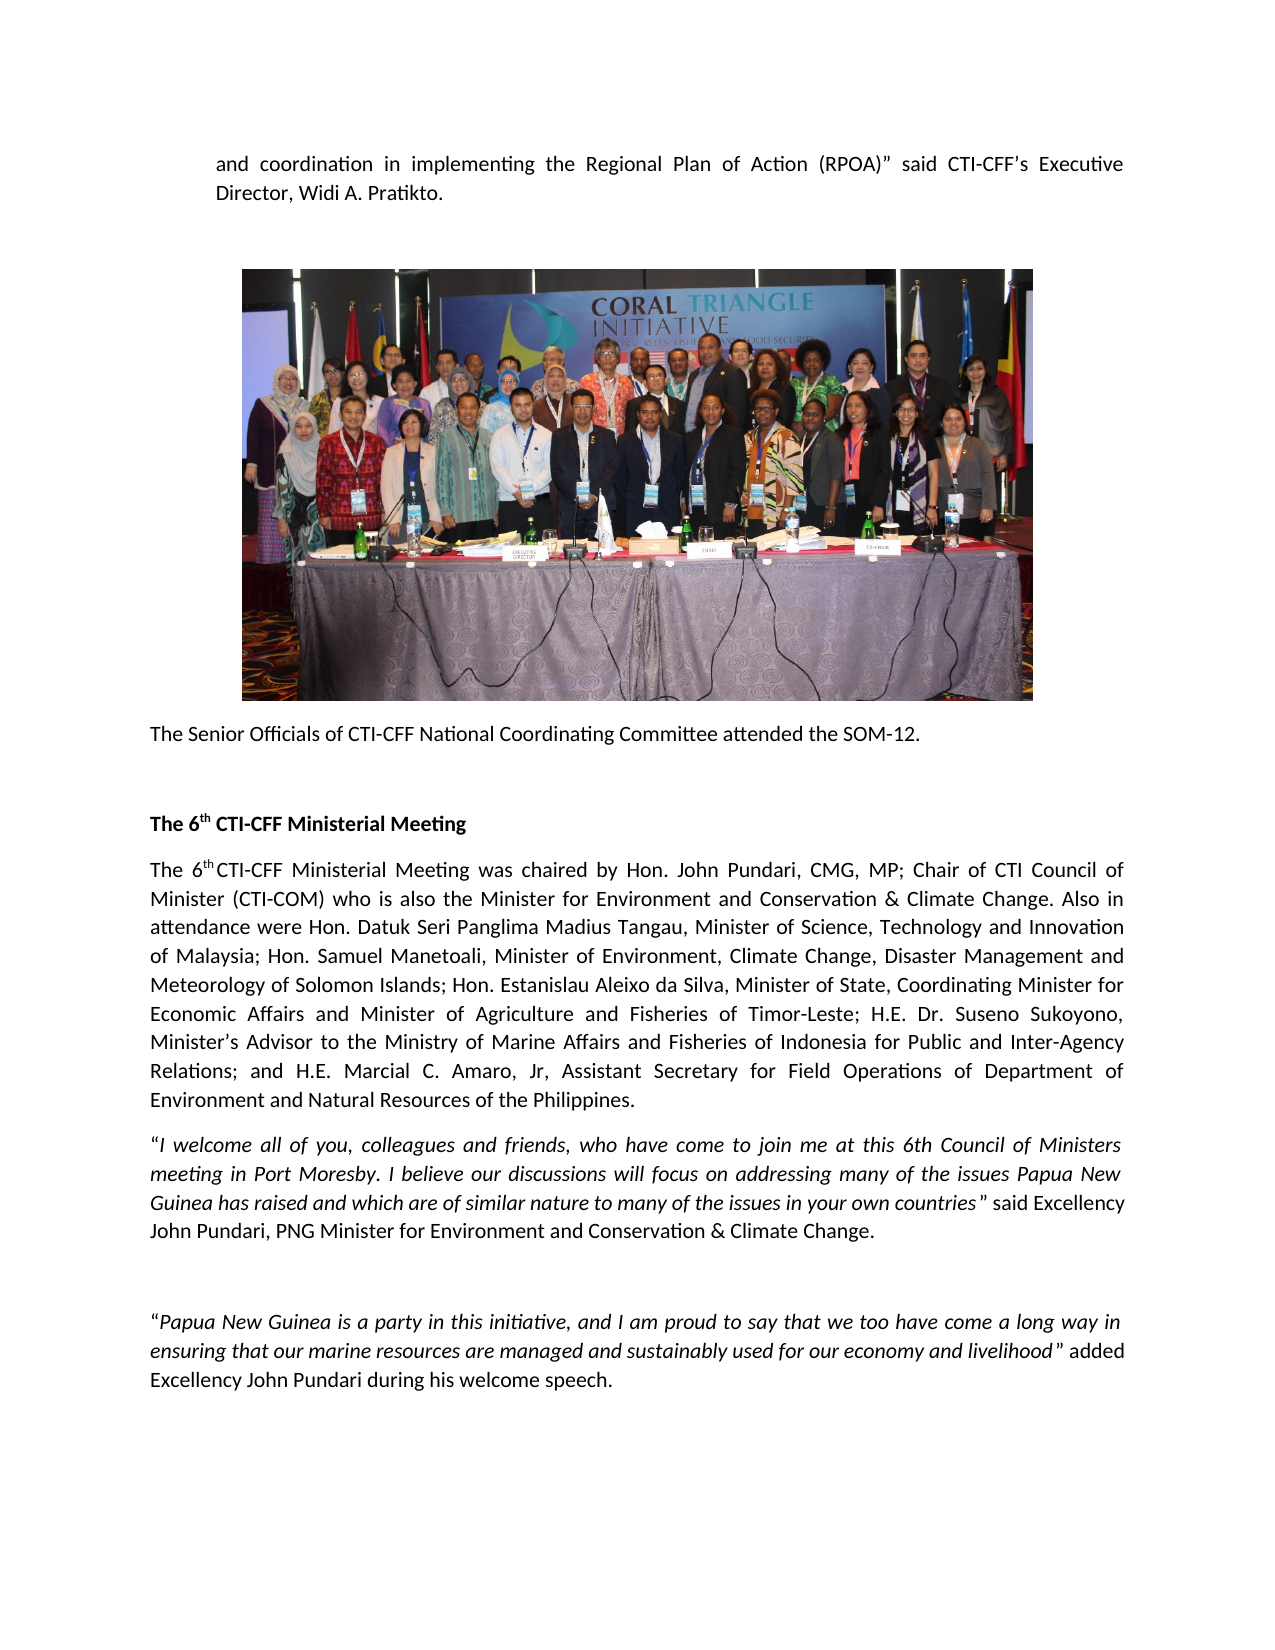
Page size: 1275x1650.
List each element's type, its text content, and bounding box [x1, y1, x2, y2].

text “Papua New Guinea is a party in this initiative, and I am proud to say that we too have come a long way in ensuring that our marine resources are managed and sustainably used for our economy and livelihood” added Excellency John Pundari during his welcome speech. [150, 1308, 1125, 1393]
picture [242, 269, 1033, 701]
text The 6th CTI-CFF Ministerial Meeting [150, 811, 1125, 837]
text “I welcome all of you, colleagues and friends, who have come to join me at this 6th Council of Ministers meeting in Port Moresby. I believe our discussions will focus on addressing many of the issues Papua New Guinea has raised and which are of similar nature to many of the issues in your own countries” said Excellency John Pundari, PNG Minister for Environment and Conservation & Climate Change. [150, 1131, 1125, 1244]
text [216, 150, 1125, 205]
text The 6th CTI-CFF Ministerial Meeting was chaired by Hon. John Pundari, CMG, MP; Chair of CTI Council of Minister (CTI-COM) who is also the Minister for Environment and Conservation & Climate Change. Also in attendance were Hon. Datuk Seri Panglima Madius Tangau, Minister of Science, Technology and Innovation of Malaysia; Hon. Samuel Manetoali, Minister of Environment, Climate Change, Disaster Management and Meteorology of Solomon Islands; Hon. Estanislau Aleixo da Silva, Minister of State, Coordinating Minister for Economic Affairs and Minister of Agriculture and Fisheries of Timor-Leste; H.E. Dr. Suseno Sukoyono, Minister’s Advisor to the Ministry of Marine Affairs and Fisheries of Indonesia for Public and Inter-Agency Relations; and H.E. Marcial C. Amaro, Jr, Assistant Secretary for Field Operations of Department of Environment and Natural Resources of the Philippines. [150, 856, 1125, 1113]
text The Senior Officials of CTI-CFF National Coordinating Committee attended the SOM-12. [150, 720, 1125, 746]
